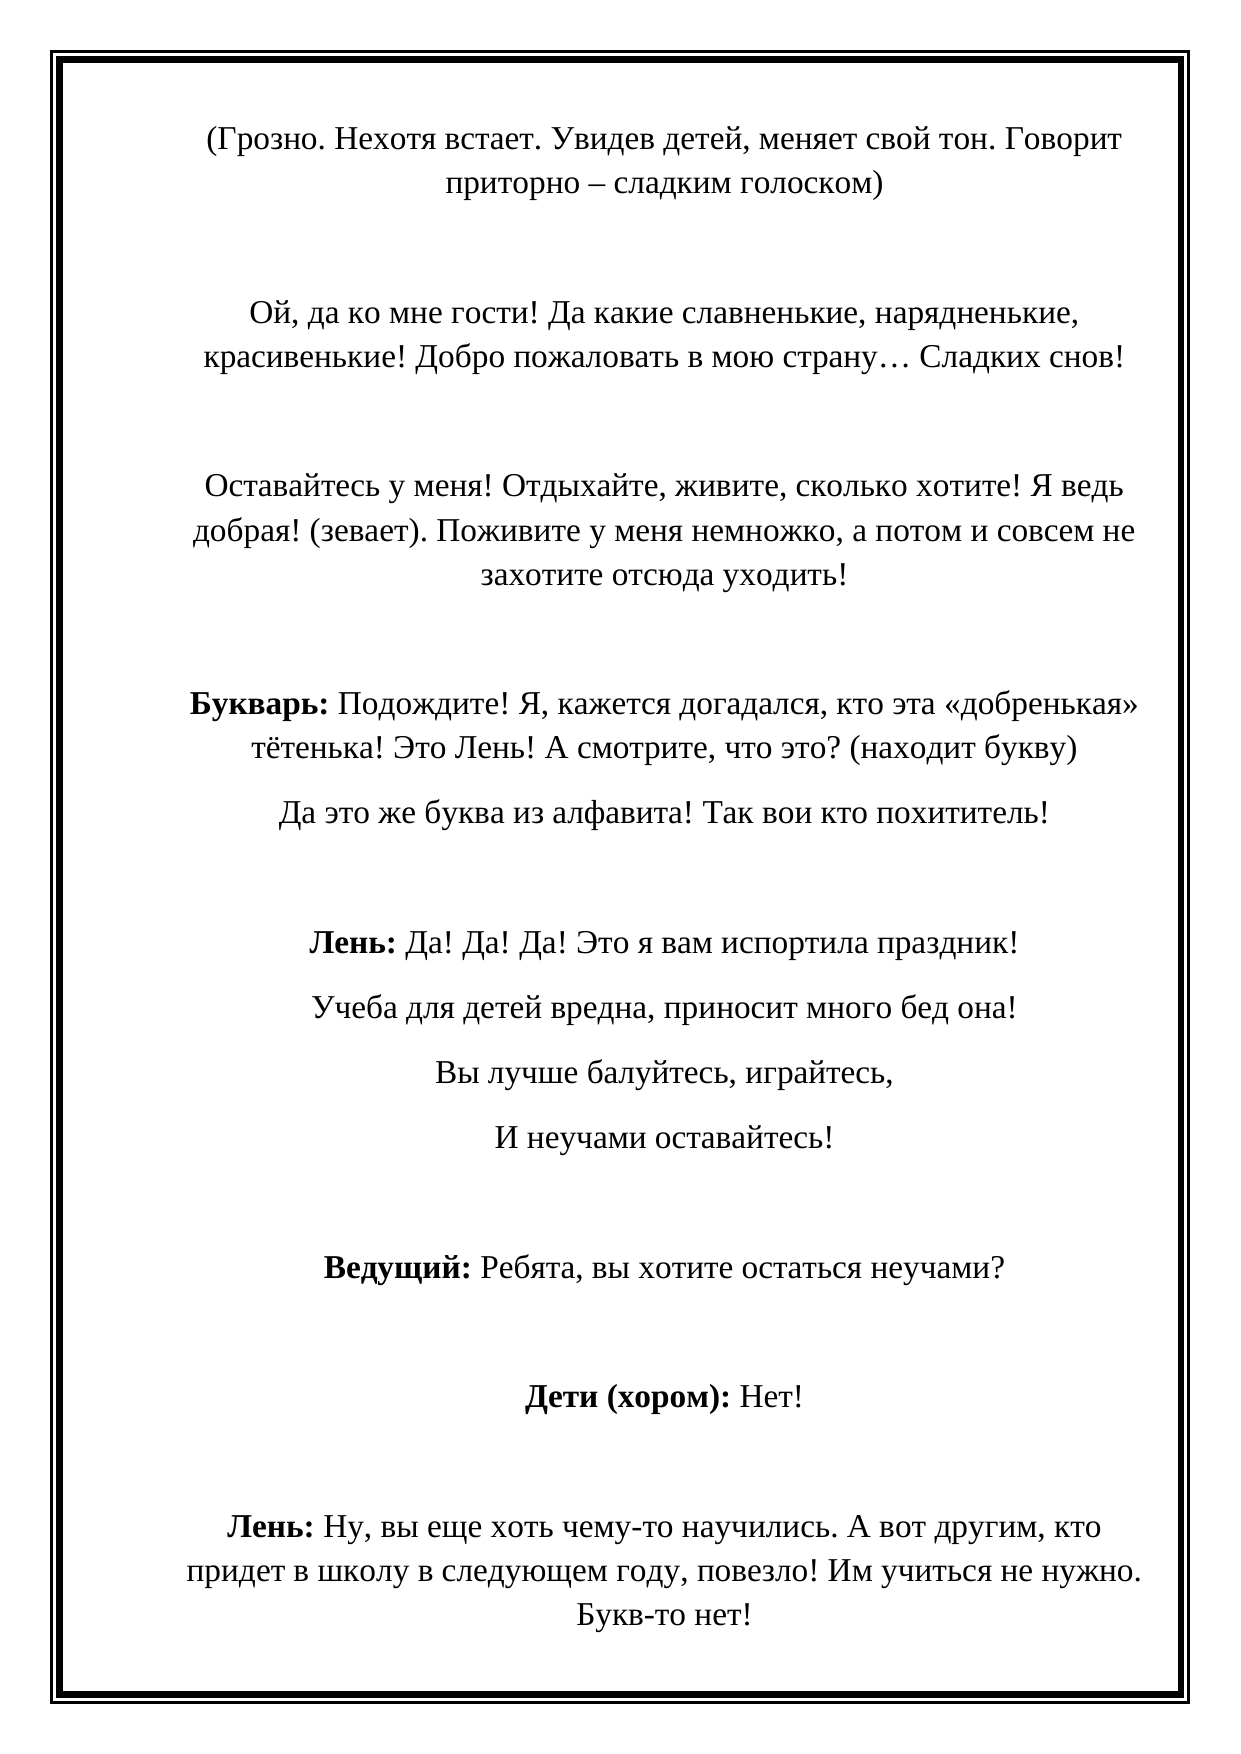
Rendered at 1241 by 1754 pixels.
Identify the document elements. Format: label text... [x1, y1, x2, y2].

text Оставайтесь у меня! Отдыхайте, живите, сколько хотите! Я ведь добрая! (зевает). Поживите у меня немножко, а потом и совсем не захотите отсюда уходить! [177, 466, 1152, 592]
text Ой, да ко мне гости! Да какие славненькие, нарядненькие, красивенькие! Добро пожаловать в мою страну… Сладких снов! [177, 292, 1152, 374]
text Букварь: Подождите! Я, кажется догадался, кто эта «добренькая» тётенька! Это Лень! А смотрите, что это? (находит букву) [177, 684, 1152, 766]
text Учеба для детей вредна, приносит много бед она! [177, 987, 1152, 1026]
text Вы лучше балуйтесь, играйтесь, [177, 1052, 1152, 1091]
text Лень: Да! Да! Да! Это я вам испортила праздник! [177, 922, 1152, 961]
text (Грозно. Нехотя встает. Увидев детей, меняет свой тон. Говорит приторно – сладким голоском) [177, 118, 1152, 200]
text И неучами оставайтесь! [177, 1117, 1152, 1155]
text Лень: Ну, вы еще хоть чему-то научились. А вот другим, кто придет в школу в следующем году, повезло! Им учиться не нужно. Букв-то нет! [177, 1506, 1152, 1633]
text Ведущий: Ребята, вы хотите остаться неучами? [177, 1247, 1152, 1285]
text Да это же буква из алфавита! Так вои кто похититель! [177, 793, 1152, 831]
text Дети (хором): Нет! [177, 1377, 1152, 1415]
